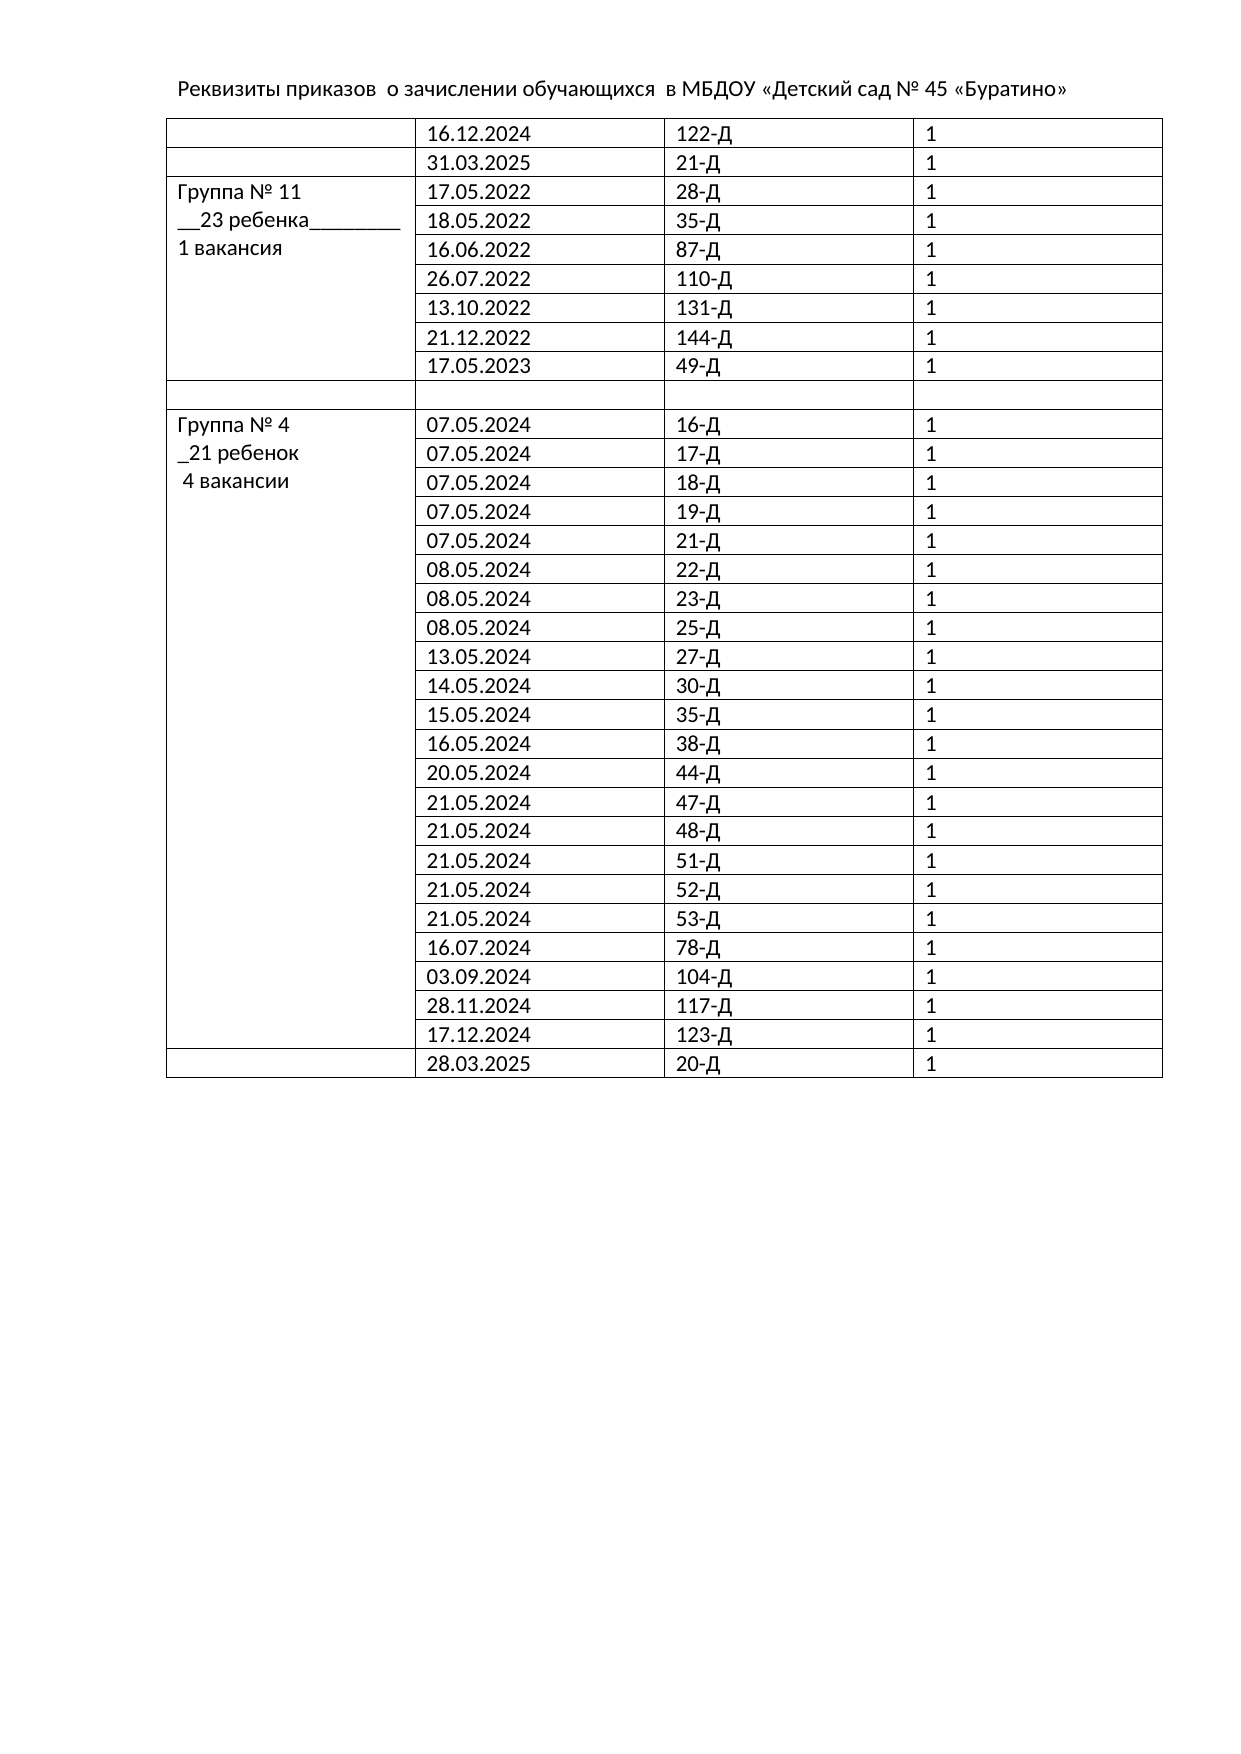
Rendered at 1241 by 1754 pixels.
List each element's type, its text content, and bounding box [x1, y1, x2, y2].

table_cell 16.06.2022 [416, 235, 664, 263]
table_cell 16-Д [665, 410, 913, 438]
table_cell 1 [914, 526, 1162, 554]
table_cell 17.05.2022 [416, 177, 664, 205]
table_cell [665, 381, 913, 409]
table_cell 17.12.2024 [416, 1020, 664, 1048]
table_cell [914, 381, 1162, 409]
table_cell 1 [914, 265, 1162, 292]
table_cell [167, 148, 415, 176]
table_cell 18.05.2022 [416, 206, 664, 234]
table_cell 1 [914, 875, 1162, 903]
table_cell 117-Д [665, 991, 913, 1019]
table_cell 1 [914, 119, 1162, 147]
table_cell 1 [914, 730, 1162, 757]
table_cell 1 [914, 846, 1162, 874]
table_cell 08.05.2024 [416, 584, 664, 612]
table_cell 123-Д [665, 1020, 913, 1048]
table_cell 1 [914, 759, 1162, 787]
table_cell 1 [914, 323, 1162, 351]
table_cell 1 [914, 613, 1162, 641]
table_cell 1 [914, 497, 1162, 525]
table_cell [416, 381, 664, 409]
table_cell 1 [914, 206, 1162, 234]
table_cell 20-Д [665, 1049, 913, 1077]
table_cell 15.05.2024 [416, 700, 664, 728]
table_cell 35-Д [665, 206, 913, 234]
table_cell 14.05.2024 [416, 671, 664, 699]
table_cell 52-Д [665, 875, 913, 903]
table_cell 16.12.2024 [416, 119, 664, 147]
table_cell 78-Д [665, 933, 913, 961]
table_cell 07.05.2024 [416, 439, 664, 467]
table_cell 21-Д [665, 148, 913, 176]
table_cell 21.05.2024 [416, 846, 664, 874]
table_cell 1 [914, 817, 1162, 845]
table_cell 28.11.2024 [416, 991, 664, 1019]
table_cell 17-Д [665, 439, 913, 467]
table_cell 13.05.2024 [416, 642, 664, 670]
table_cell 1 [914, 933, 1162, 961]
table_cell 07.05.2024 [416, 526, 664, 554]
table_cell 1 [914, 468, 1162, 496]
table_cell 87-Д [665, 235, 913, 263]
table_cell 1 [914, 555, 1162, 583]
table_cell 07.05.2024 [416, 410, 664, 438]
table_cell 51-Д [665, 846, 913, 874]
table_cell 21.05.2024 [416, 875, 664, 903]
table_cell 21.05.2024 [416, 788, 664, 816]
table_cell 1 [914, 439, 1162, 467]
table_cell 16.07.2024 [416, 933, 664, 961]
table_cell 26.07.2022 [416, 265, 664, 292]
table_cell 27-Д [665, 642, 913, 670]
table_cell 03.09.2024 [416, 962, 664, 990]
table_cell 35-Д [665, 700, 913, 728]
table_cell 20.05.2024 [416, 759, 664, 787]
table_cell 1 [914, 700, 1162, 728]
table_cell [167, 381, 415, 409]
table_cell 21.05.2024 [416, 817, 664, 845]
table_cell 21.12.2022 [416, 323, 664, 351]
table_cell 1 [914, 991, 1162, 1019]
table_cell 1 [914, 148, 1162, 176]
table_cell 30-Д [665, 671, 913, 699]
table_cell 07.05.2024 [416, 468, 664, 496]
table_cell 48-Д [665, 817, 913, 845]
table_cell 16.05.2024 [416, 730, 664, 757]
table_cell 08.05.2024 [416, 613, 664, 641]
table_cell 122-Д [665, 119, 913, 147]
table_cell 1 [914, 904, 1162, 932]
table_cell 1 [914, 584, 1162, 612]
table_cell 18-Д [665, 468, 913, 496]
table_cell 144-Д [665, 323, 913, 351]
table_cell 104-Д [665, 962, 913, 990]
table_cell 47-Д [665, 788, 913, 816]
table_cell 25-Д [665, 613, 913, 641]
table_cell 23-Д [665, 584, 913, 612]
table_cell 1 [914, 962, 1162, 990]
table_cell 49-Д [665, 352, 913, 380]
table_cell 110-Д [665, 265, 913, 292]
table_cell 17.05.2023 [416, 352, 664, 380]
table_cell 31.03.2025 [416, 148, 664, 176]
table_cell 28.03.2025 [416, 1049, 664, 1077]
table_cell 21-Д [665, 526, 913, 554]
table_cell 19-Д [665, 497, 913, 525]
table_cell [167, 1049, 415, 1077]
table_cell 53-Д [665, 904, 913, 932]
table_cell 1 [914, 1020, 1162, 1048]
table_cell 28-Д [665, 177, 913, 205]
table_cell 13.10.2022 [416, 294, 664, 322]
table_cell Группа № 11 __23 ребенка________ 1 вакансия [167, 177, 415, 380]
table_cell 08.05.2024 [416, 555, 664, 583]
table_cell 07.05.2024 [416, 497, 664, 525]
table_cell 1 [914, 410, 1162, 438]
table_cell 38-Д [665, 730, 913, 757]
table_cell 1 [914, 788, 1162, 816]
table_cell 21.05.2024 [416, 904, 664, 932]
table_cell 1 [914, 235, 1162, 263]
table_cell 1 [914, 671, 1162, 699]
table_cell 22-Д [665, 555, 913, 583]
table_cell 1 [914, 352, 1162, 380]
table_cell 1 [914, 642, 1162, 670]
table_cell 1 [914, 1049, 1162, 1077]
table_cell 44-Д [665, 759, 913, 787]
table_cell 131-Д [665, 294, 913, 322]
table_cell Группа № 4 _21 ребенок 4 вакансии [167, 410, 415, 1048]
table_cell 1 [914, 294, 1162, 322]
table_cell 1 [914, 177, 1162, 205]
